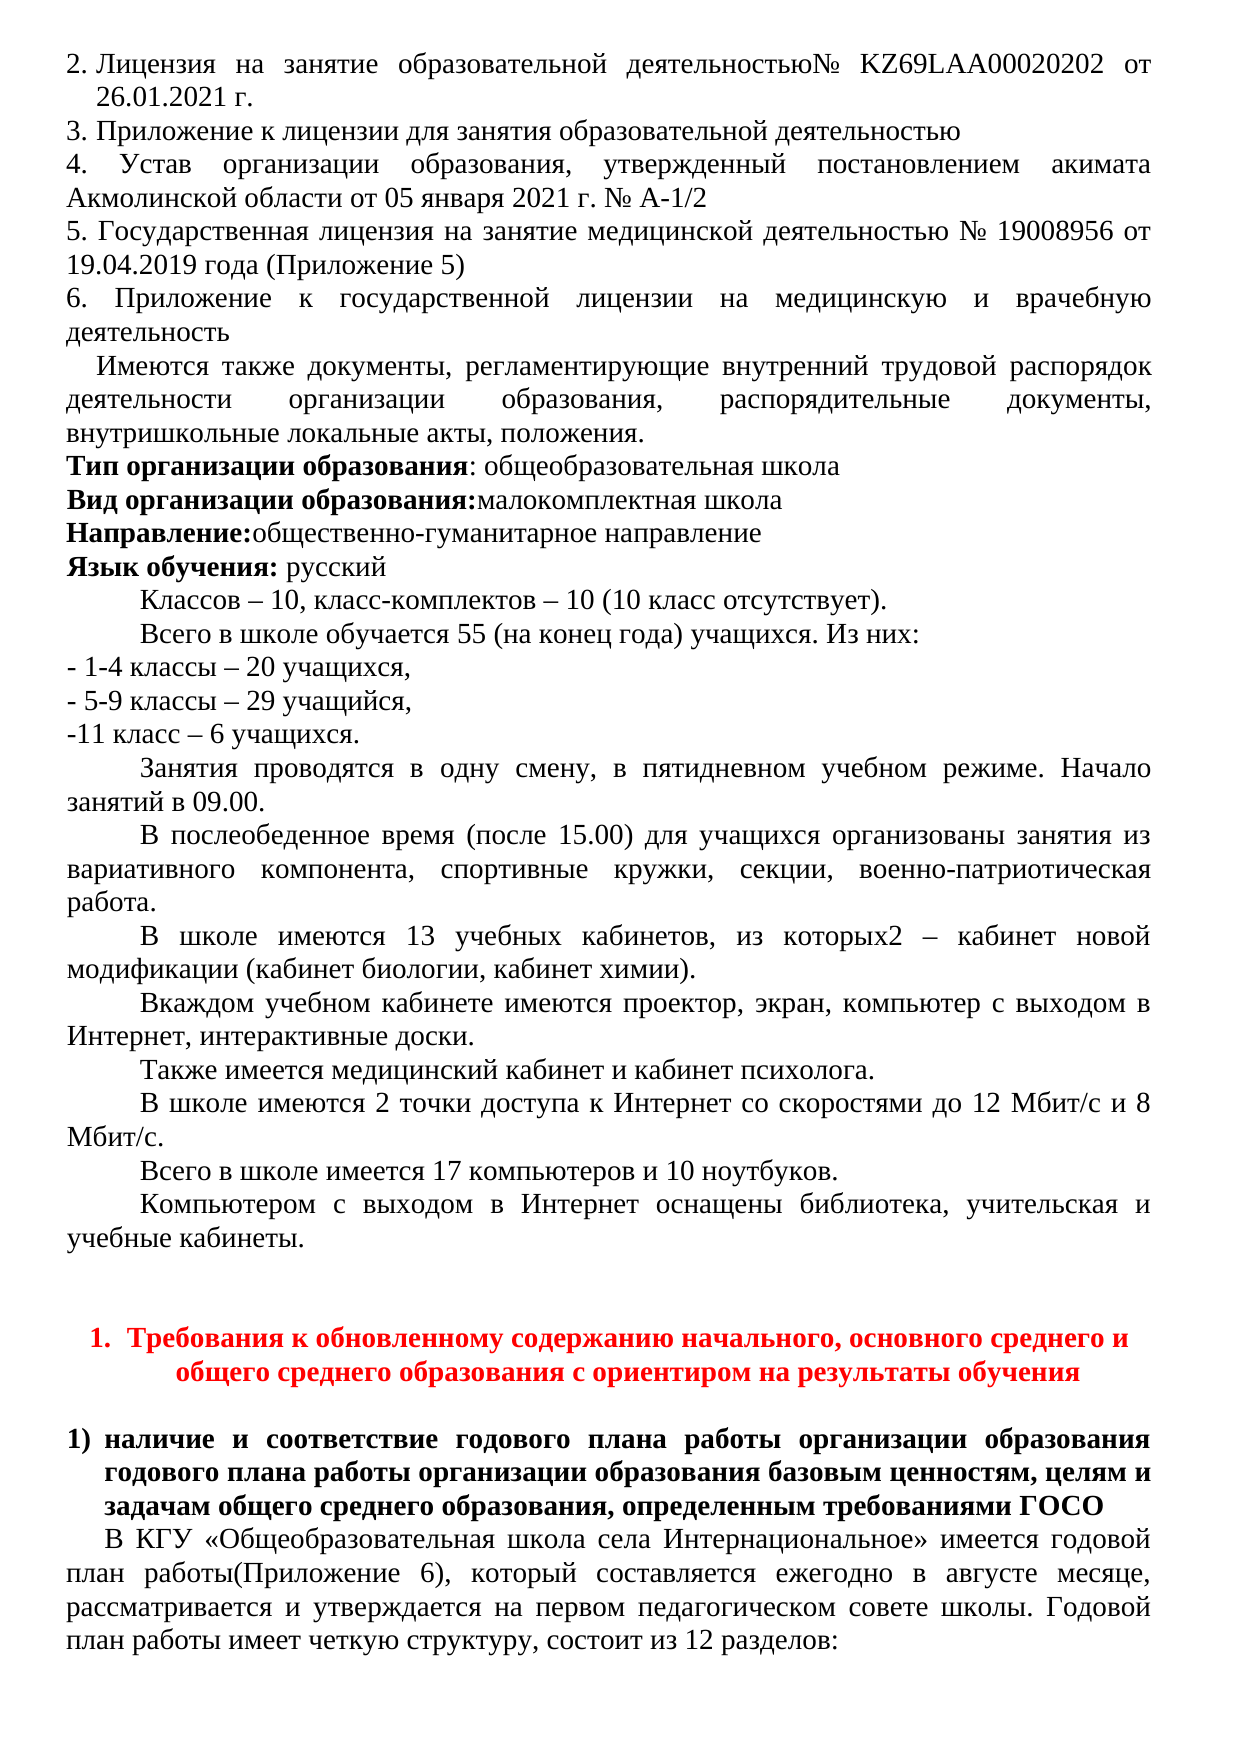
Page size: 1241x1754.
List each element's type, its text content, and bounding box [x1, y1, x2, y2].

text Язык обучения: русский [67, 549, 1152, 582]
text -11 класс – 6 учащихся. [67, 717, 1152, 750]
text 6. Приложение к государственной лицензии на медицинскую и врачебную деятельность [66, 281, 1152, 348]
text - 1-4 классы – 20 учащихся, [67, 649, 1152, 683]
text 4. Устав организации образования, утвержденный постановлением акимата Акмолинской области от 05 января 2021 г. № А-1/2 [66, 146, 1152, 213]
text Классов – 10, класс-комплектов – 10 (10 класс отсутствует). [67, 582, 1152, 616]
text Всего в школе имеется 17 компьютеров и 10 ноутбуков. [67, 1153, 1152, 1186]
text Имеются также документы, регламентирующие внутренний трудовой распорядок деятельности организации образования, распорядительные документы, внутришкольные локальные акты, положения. [66, 348, 1152, 448]
text Вид организации образования:малокомплектная школа [67, 482, 1152, 515]
text Компьютером с выходом в Интернет оснащены библиотека, учительская и учебные кабинеты. [67, 1186, 1152, 1253]
text В школе имеются 2 точки доступа к Интернет со скоростями до 12 Мбит/с и 8 Мбит/с. [67, 1086, 1152, 1153]
text 5. Государственная лицензия на занятие медицинской деятельностью № 19008956 от 19.04.2019 года (Приложение 5) [66, 213, 1152, 281]
text Занятия проводятся в одну смену, в пятидневном учебном режиме. Начало занятий в 09.00. [67, 750, 1152, 817]
list Требования к обновленному содержанию начального, основного среднего и общего среднего образования с ориентиром на результаты обучения [67, 1320, 1152, 1387]
text Также имеется медицинский кабинет и кабинет психолога. [67, 1052, 1152, 1086]
text - 5-9 классы – 29 учащийся, [67, 683, 1152, 717]
text В послеобеденное время (после 15.00) для учащихся организованы занятия из вариативного компонента, спортивные кружки, секции, военно-патриотическая работа. [67, 817, 1152, 918]
text Всего в школе обучается 55 (на конец года) учащихся. Из них: [67, 616, 1152, 649]
list Лицензия на занятие образовательной деятельностью№ KZ69LAA00020202 от 26.01.2021 г. [66, 46, 1152, 113]
text В школе имеются 13 учебных кабинетов, из которых2 – кабинет новой модификации (кабинет биологии, кабинет химии). [67, 918, 1152, 985]
text Направление:общественно-гуманитарное направление [66, 515, 1091, 549]
text Вкаждом учебном кабинете имеются проектор, экран, компьютер с выходом в Интернет, интерактивные доски. [67, 985, 1152, 1052]
list Приложение к лицензии для занятия образовательной деятельностью [66, 113, 1152, 146]
text В КГУ «Общеобразовательная школа села Интернациональное» имеется годовой план работы(Приложение 6), который составляется ежегодно в августе месяце, рассматривается и утверждается на первом педагогическом совете школы. Годовой план работы имеет четкую структуру, состоит из 12 разделов: [66, 1522, 1152, 1656]
list наличие и соответствие годового плана работы организации образования годового плана работы организации образования базовым ценностям, целям и задачам общего среднего образования, определенным требованиями ГОСО [67, 1421, 1152, 1522]
text Тип организации образования: общеобразовательная школа [66, 448, 1152, 482]
